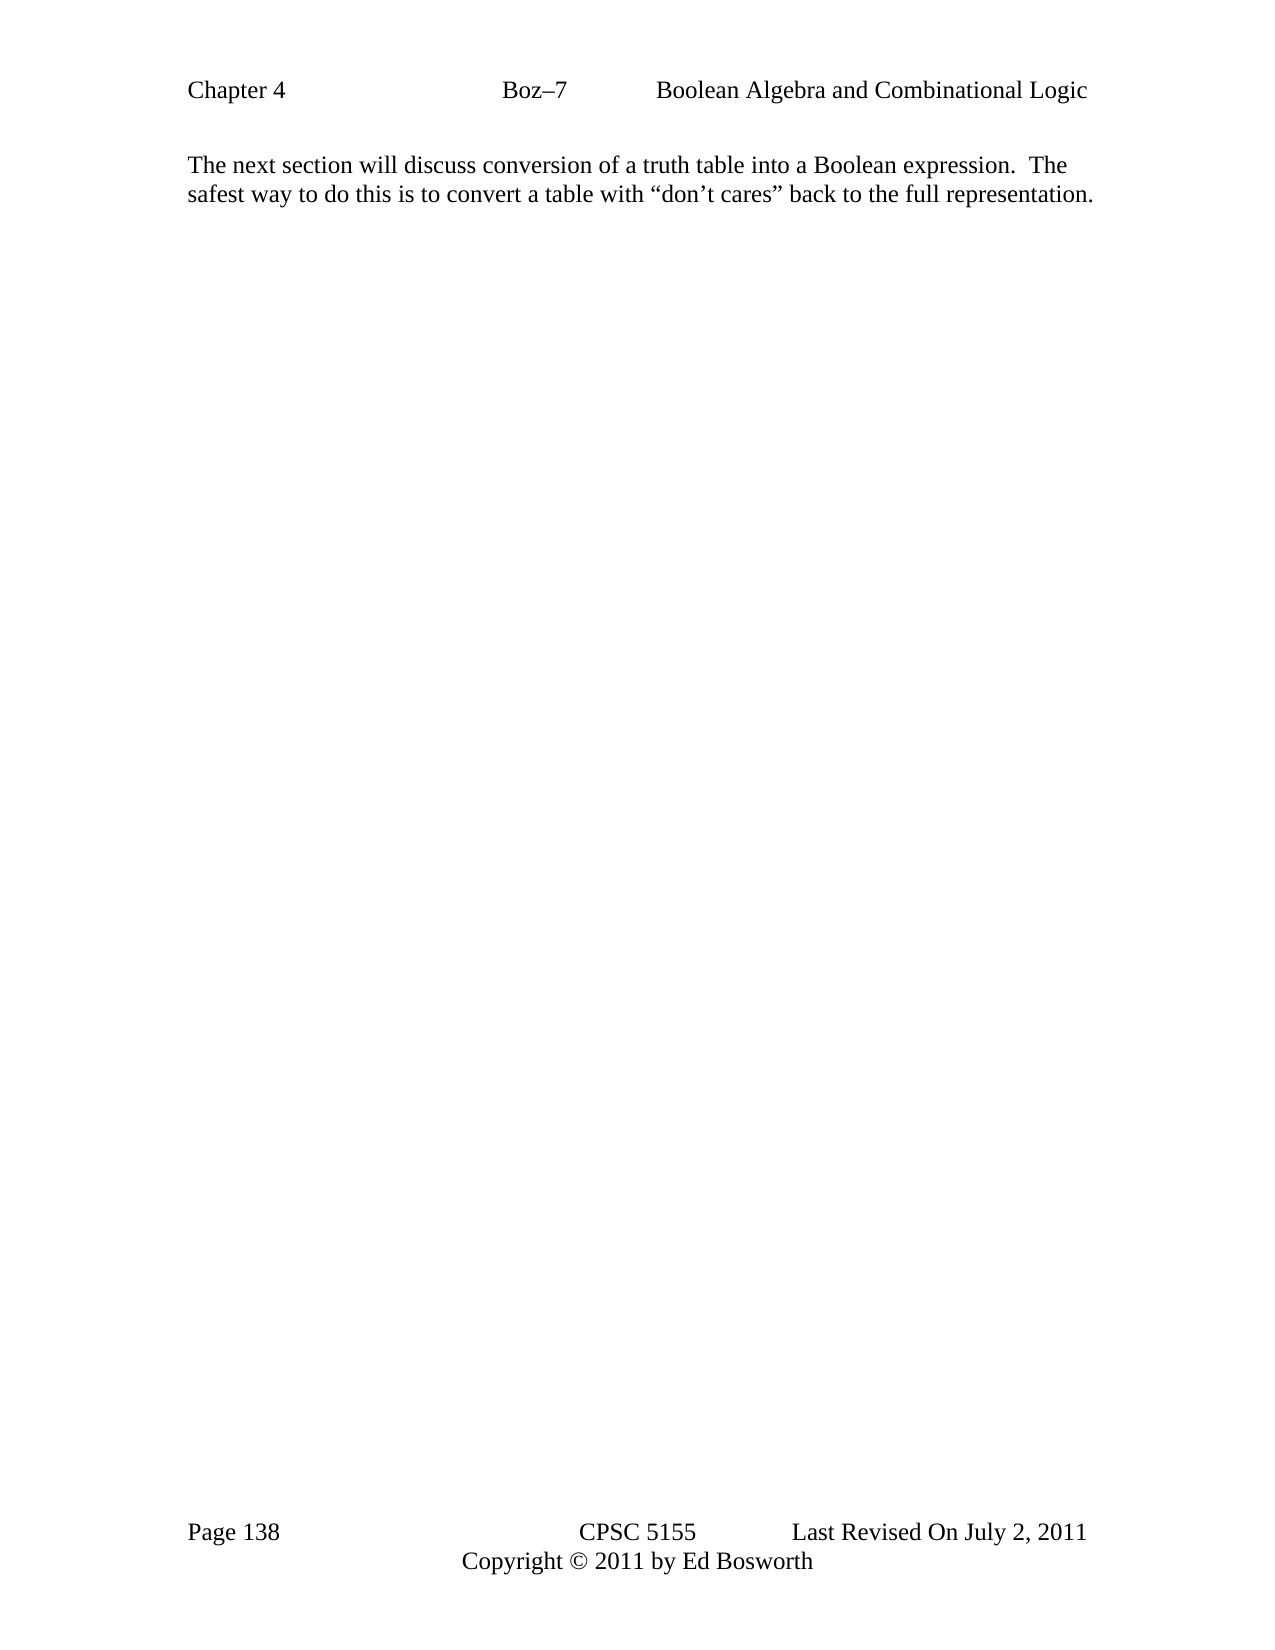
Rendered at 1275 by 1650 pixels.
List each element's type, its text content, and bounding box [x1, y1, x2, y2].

text The next section will discuss conversion of a truth table into a Boolean expression. The safest way to do this is to convert a table with “don’t cares” back to the full representation. [187, 150, 1125, 207]
